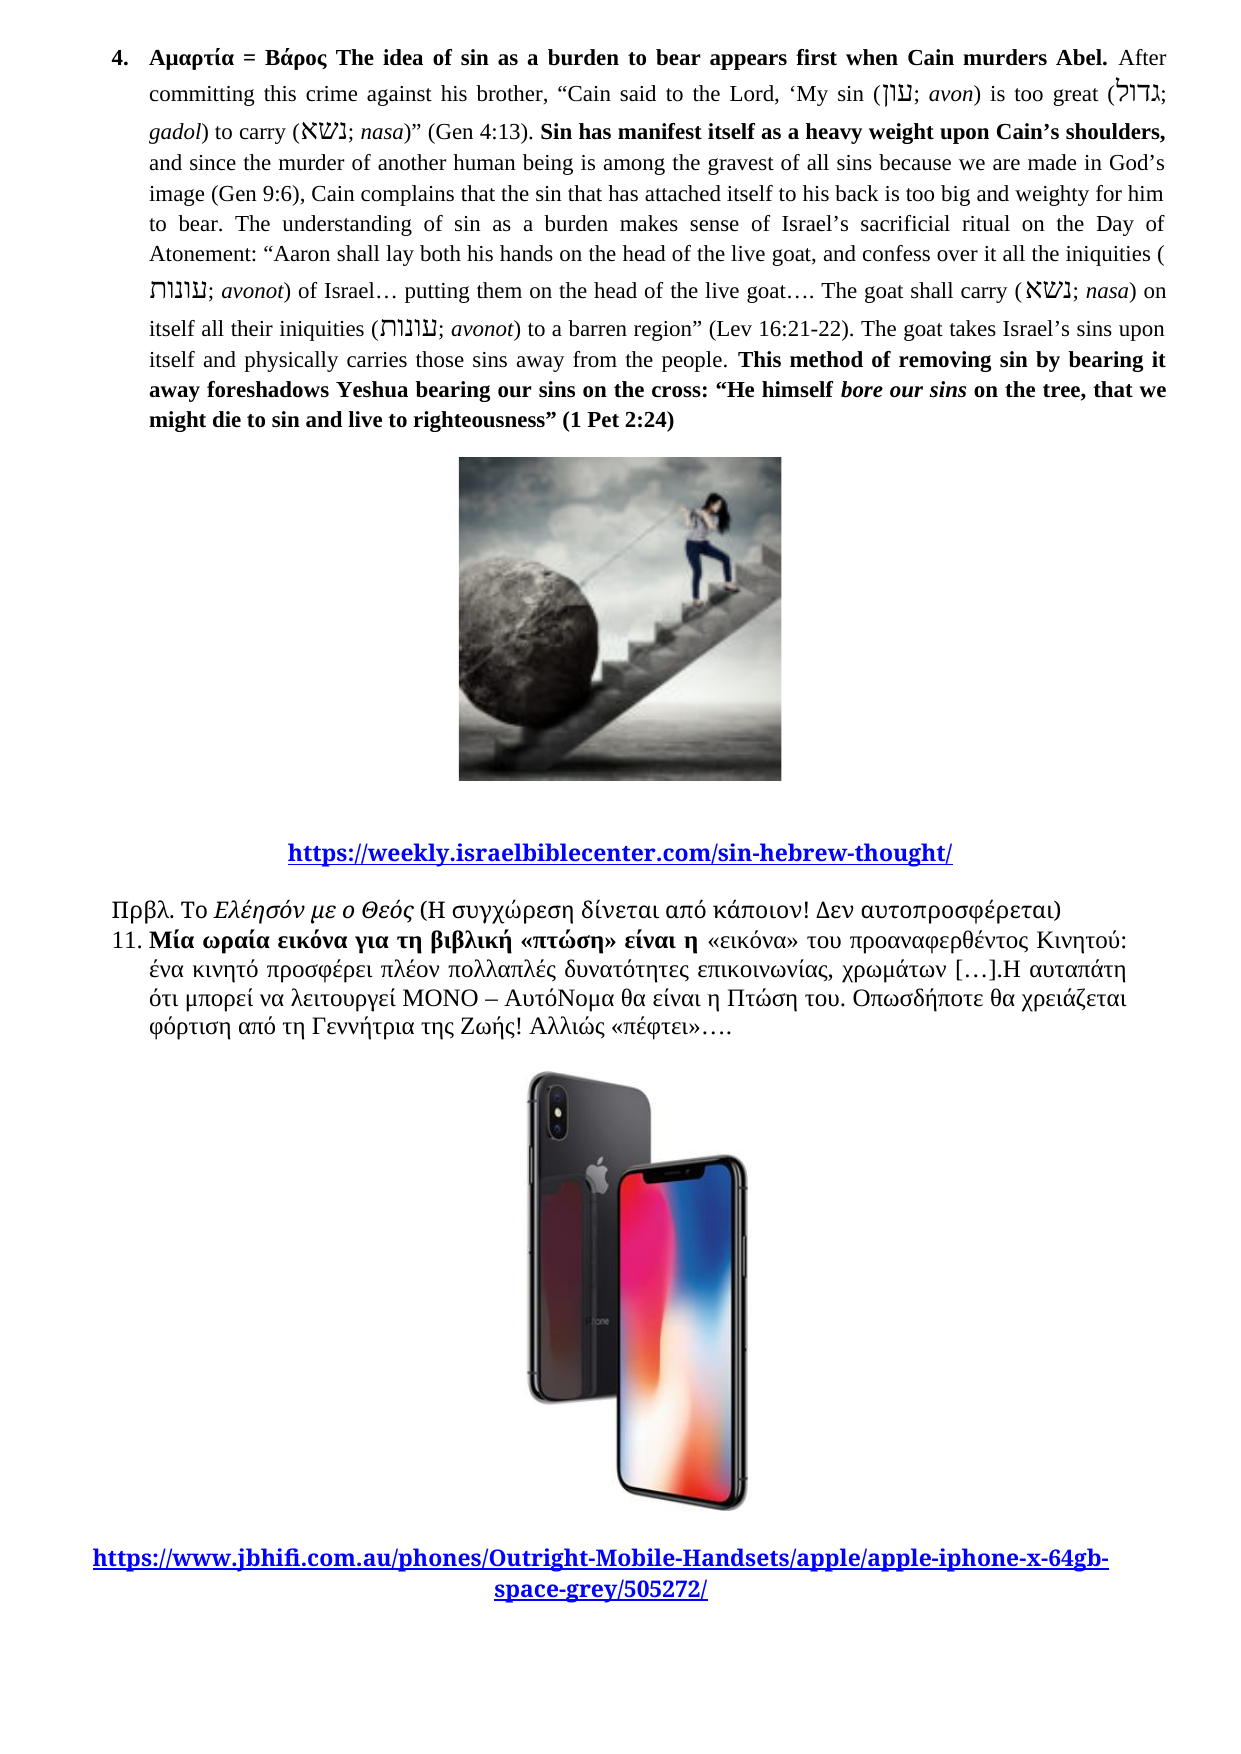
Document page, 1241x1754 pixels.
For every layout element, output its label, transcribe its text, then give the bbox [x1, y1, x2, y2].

picture [418, 1071, 858, 1511]
text Πρβλ. Το Ελέησόν με ο Θεός (Η συγχώρεση δίνεται από κάποιον! Δεν αυτοπροσφέρεται) [111, 894, 1128, 925]
list Αμαρτία = Βάρος The idea of sin as a burden to bear appears first when Cain murders Abel. After committing this crime against his brother, “Cain said to the Lord, ‘My sin (עון; avon) is too great (גדול; gadol) to carry (נשא; nasa)” (Gen 4:13). Sin has manifest itself as a heavy weight upon Cain’s shoulders, and since the murder of another human being is among the gravest of all sins because we are made in God’s image (Gen 9:6), Cain complains that the sin that has attached itself to his back is too big and weighty for him to bear. The understanding of sin as a burden makes sense of Israel’s sacrificial ritual on the Day of Atonement: “Aaron shall lay both his hands on the head of the live goat, and confess over it all the iniquities (עונות; avonot) of Israel… putting them on the head of the live goat…. The goat shall carry (נשא; nasa) on itself all their iniquities (עונות; avonot) to a barren region” (Lev 16:21-22). The goat takes Israel’s sins upon itself and physically carries those sins away from the people. This method of removing sin by bearing it away foreshadows Yeshua bearing our sins on the cross: “He himself bore our sins on the tree, that we might die to sin and live to righteousness” (1 Pet 2:24) [111, 44, 1167, 433]
list Μία ωραία εικόνα για τη βιβλική «πτώση» είναι η «εικόνα» του προαναφερθέντος Κινητού: ένα κινητό προσφέρει πλέον πολλαπλές δυνατότητες επικοινωνίας, χρωμάτων […].Η αυταπάτη ότι μπορεί να λειτουργεί ΜΟΝΟ – ΑυτόΝομα θα είναι η Πτώση του. Οπωσδήποτε θα χρειάζεται φόρτιση από τη Γεννήτρια της Ζωής! Αλλιώς «πέφτει»…. [111, 925, 1128, 1040]
picture [458, 457, 782, 781]
text https://weekly.israelbiblecenter.com/sin-hebrew-thought/ [74, 837, 1167, 868]
text https://www.jbhifi.com.au/phones/Outright-Mobile-Handsets/apple/apple-iphone-x-64gb-space-grey/505272/ [74, 1541, 1128, 1604]
